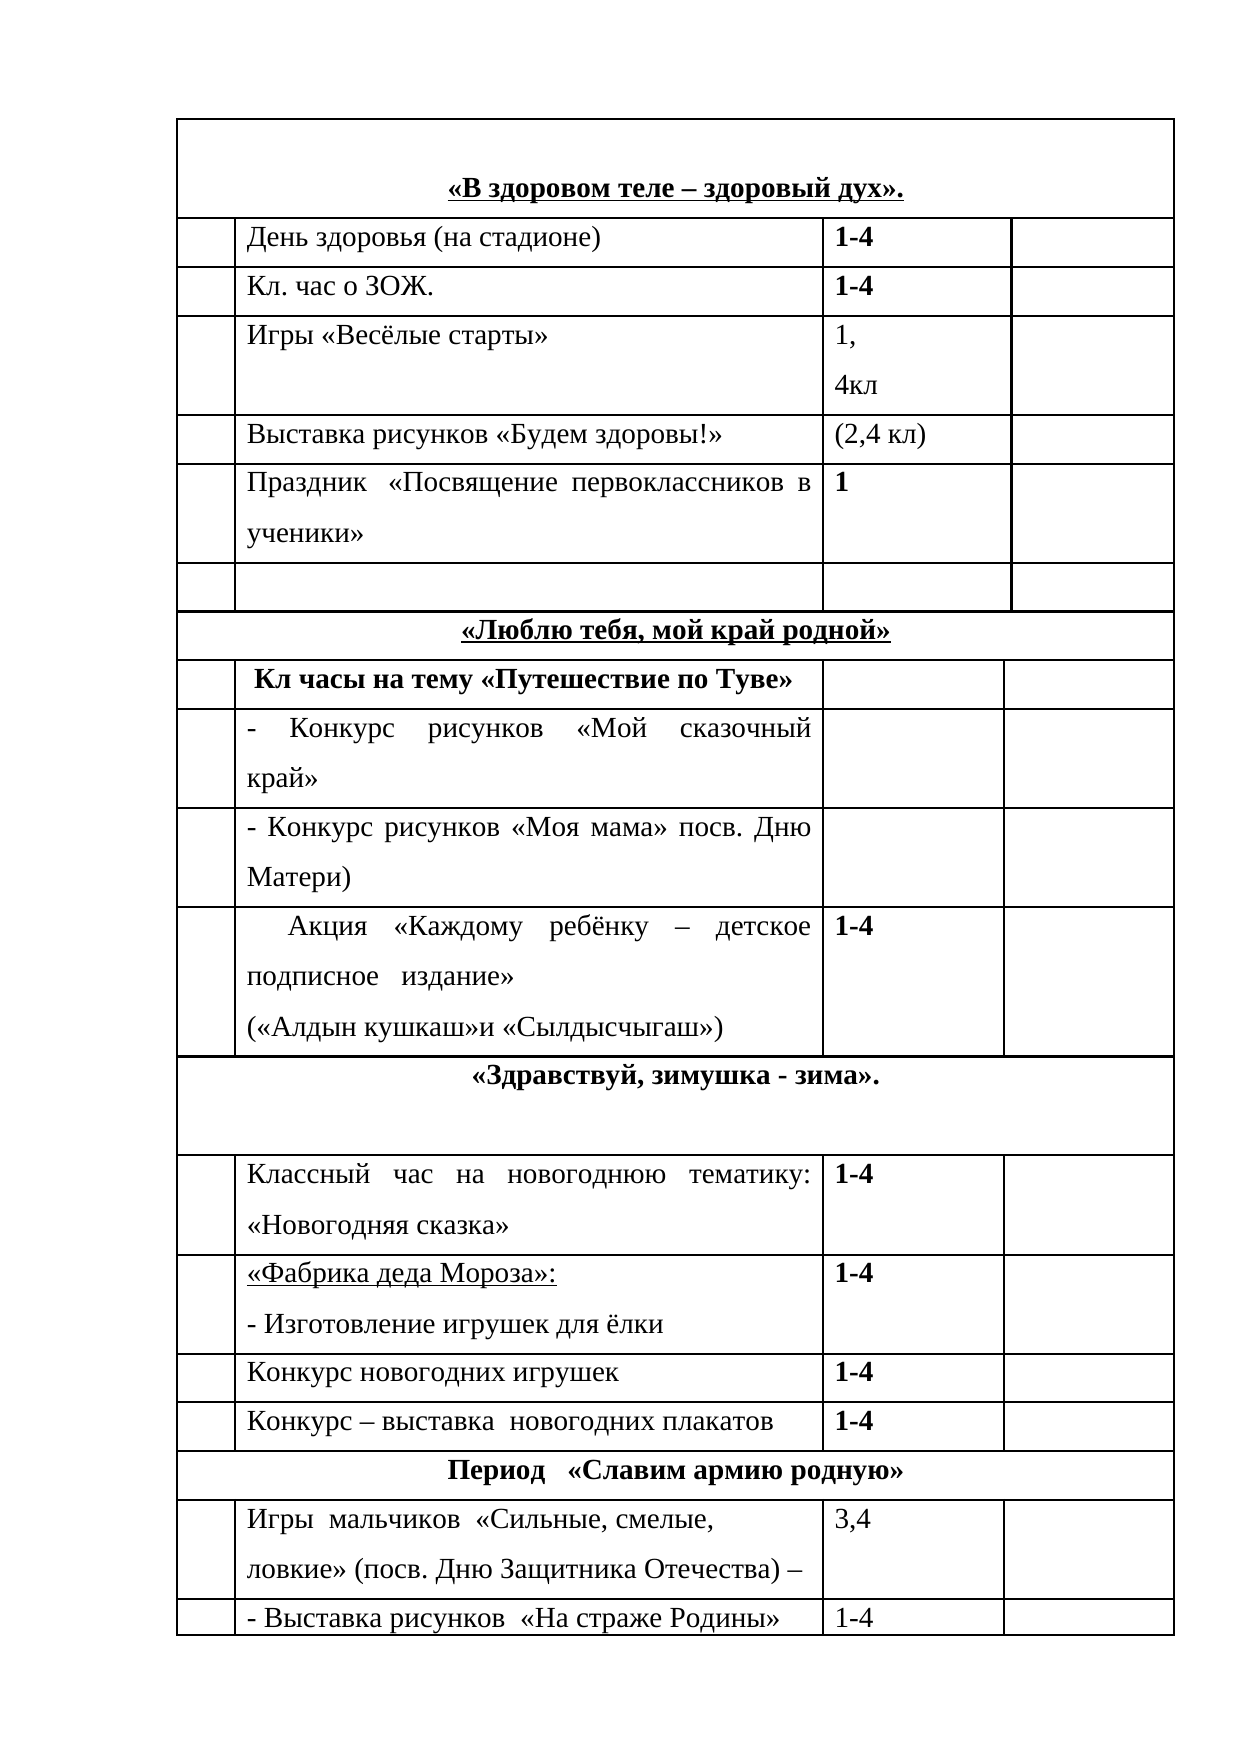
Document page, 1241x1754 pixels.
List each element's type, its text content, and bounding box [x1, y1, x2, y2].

table_cell [178, 317, 234, 414]
table_cell «Люблю тебя, мой край родной» [178, 613, 1173, 659]
table_cell Кл часы на тему «Путешествие по Туве» [236, 661, 822, 708]
table_cell [178, 1156, 234, 1253]
table_cell [1013, 564, 1173, 610]
table_cell [1005, 1403, 1173, 1450]
table_cell Классный час на новогоднюю тематику: «Новогодняя сказка» [236, 1156, 822, 1253]
table_cell - Конкурс рисунков «Моя мама» посв. Дню Матери) [236, 809, 822, 906]
table_cell 1-4 [824, 1156, 1003, 1253]
table_cell [178, 908, 234, 1055]
table_cell 1-4 [824, 1600, 1003, 1633]
table_cell [178, 1256, 234, 1352]
table_cell [1005, 1501, 1173, 1598]
table_cell [178, 1355, 234, 1401]
table_cell [178, 1600, 234, 1633]
table_cell [1005, 661, 1173, 708]
table_cell 1, 4кл [824, 317, 1010, 414]
table_cell 1-4 [824, 219, 1010, 266]
table_cell Игры «Весёлые старты» [236, 317, 822, 414]
table_cell [1005, 1355, 1173, 1401]
table_cell [824, 809, 1003, 906]
table_cell «В здоровом теле – здоровый дух». [178, 120, 1173, 217]
table_cell 1-4 [824, 1256, 1003, 1352]
table_cell [178, 564, 234, 610]
table_cell [1005, 710, 1173, 807]
table_cell (2,4 кл) [824, 416, 1010, 462]
table_cell Конкурс новогодних игрушек [236, 1355, 822, 1401]
table_cell «Здравствуй, зимушка - зима». [178, 1058, 1173, 1154]
table_cell [824, 661, 1003, 708]
table_cell День здоровья (на стадионе) [236, 219, 822, 266]
table_cell [178, 710, 234, 807]
table_cell [178, 219, 234, 266]
table_cell [178, 1403, 234, 1450]
table_cell Акция «Каждому ребёнку – детское подписное издание» («Алдын кушкаш»и «Сылдысчыгаш») [236, 908, 822, 1055]
table_cell [1013, 317, 1173, 414]
table_cell 1-4 [824, 908, 1003, 1055]
table_cell Выставка рисунков «Будем здоровы!» [236, 416, 822, 462]
table_cell [1005, 908, 1173, 1055]
table_cell 1-4 [824, 1355, 1003, 1401]
table_cell [178, 809, 234, 906]
table_cell [178, 661, 234, 708]
table_cell [1005, 1156, 1173, 1253]
table_cell 1-4 [824, 1403, 1003, 1450]
table_cell «Фабрика деда Мороза»: - Изготовление игрушек для ёлки [236, 1256, 822, 1352]
table_cell [1005, 809, 1173, 906]
table_cell Игры мальчиков «Сильные, смелые, ловкие» (посв. Дню Защитника Отечества) – [236, 1501, 822, 1598]
table_cell [178, 268, 234, 315]
table_cell Кл. час о ЗОЖ. [236, 268, 822, 315]
table_cell 1-4 [824, 268, 1010, 315]
table_cell - Конкурс рисунков «Мой сказочный край» [236, 710, 822, 807]
table_cell [1013, 268, 1173, 315]
table_cell [1005, 1600, 1173, 1633]
table_cell [1005, 1256, 1173, 1352]
table_cell 3,4 [824, 1501, 1003, 1598]
table_cell [178, 1501, 234, 1598]
table_cell [178, 465, 234, 562]
table_cell [824, 710, 1003, 807]
table_cell Праздник «Посвящение первоклассников в ученики» [236, 465, 822, 562]
table_cell Период «Славим армию родную» [178, 1452, 1173, 1499]
table_cell [178, 416, 234, 462]
table_cell [236, 564, 822, 610]
table_cell [824, 564, 1010, 610]
table_cell [1013, 219, 1173, 266]
table_cell [1013, 416, 1173, 462]
table_cell [1013, 465, 1173, 562]
table_cell 1 [824, 465, 1010, 562]
table_cell Конкурс – выставка новогодних плакатов [236, 1403, 822, 1450]
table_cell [236, 1600, 822, 1633]
